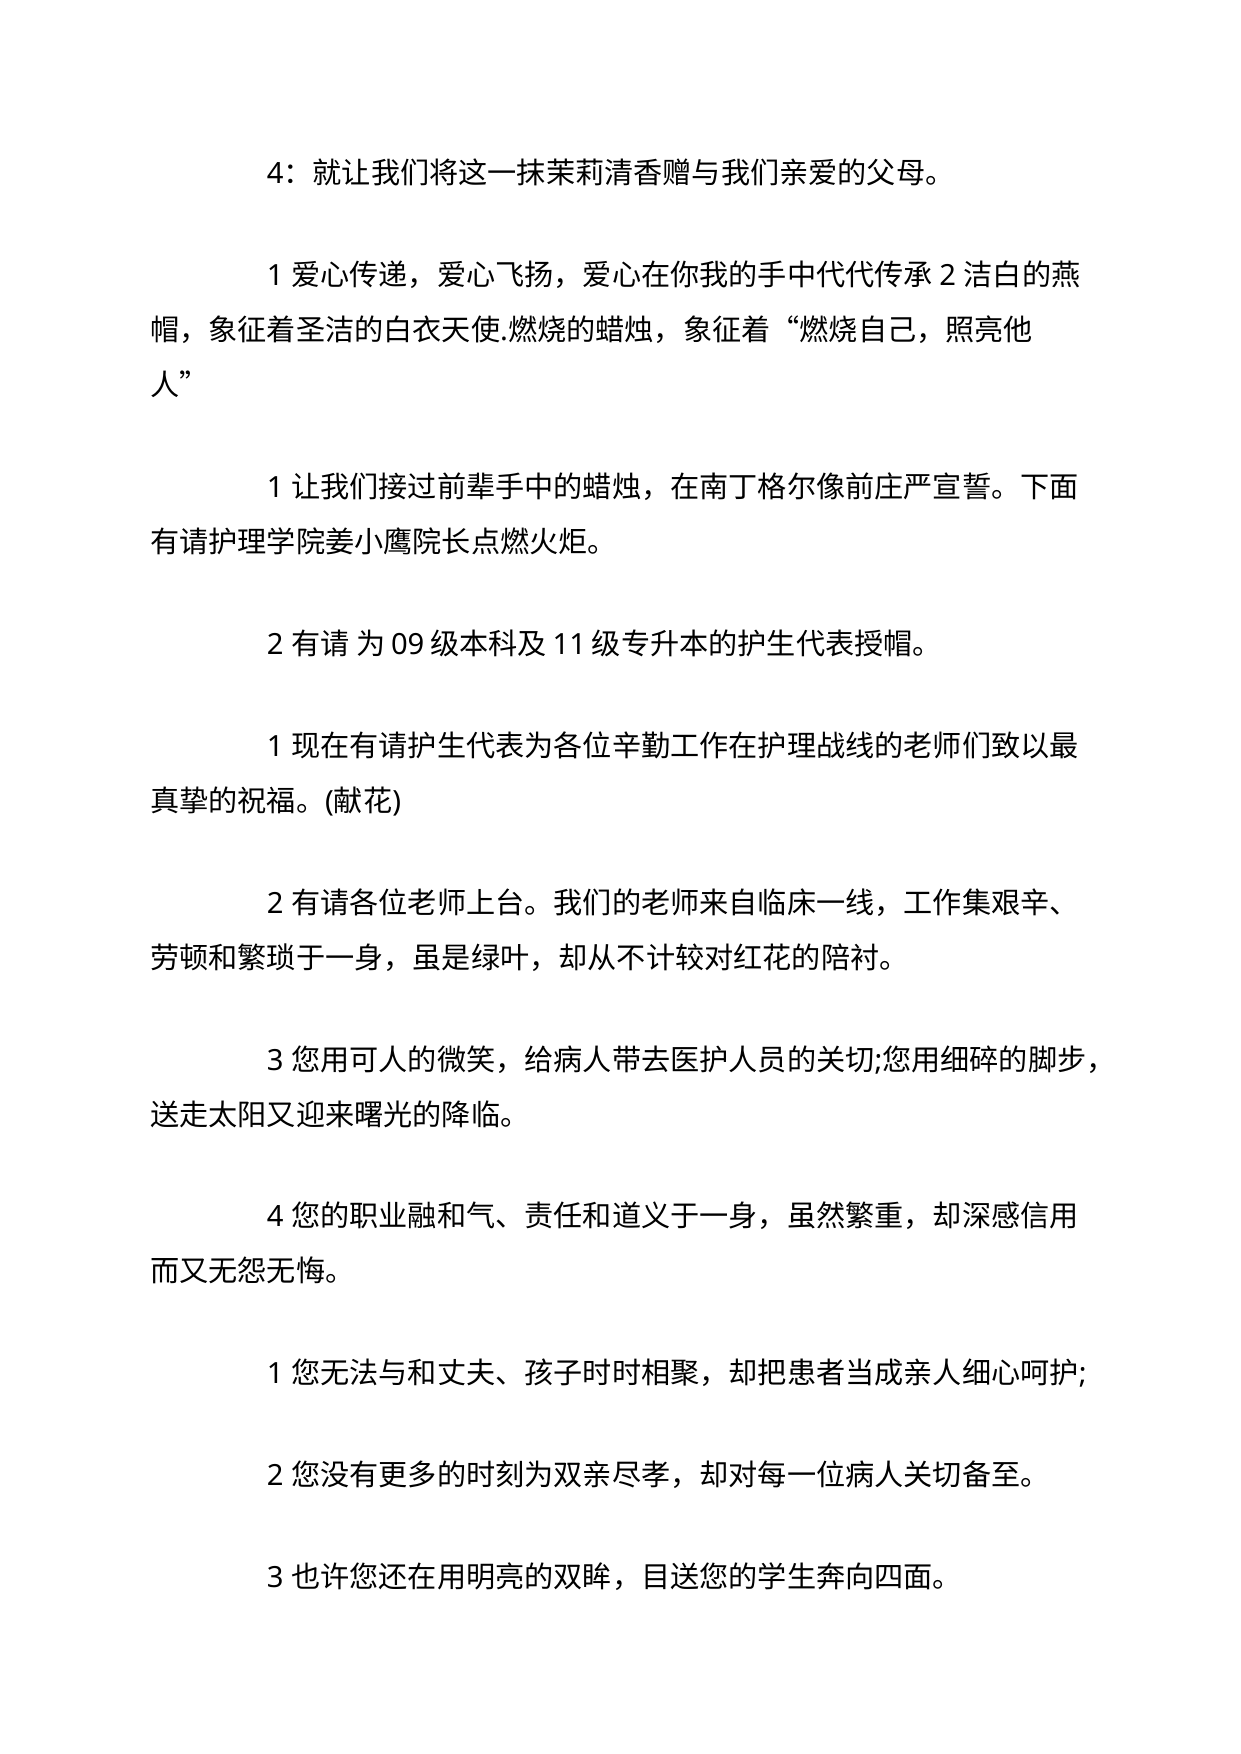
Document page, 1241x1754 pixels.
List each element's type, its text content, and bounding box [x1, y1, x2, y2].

text 3 也许您还在用明亮的双眸，目送您的学生奔向四面。 [150, 1554, 1090, 1596]
text 2 您没有更多的时刻为双亲尽孝，却对每一位病人关切备至。 [150, 1452, 1090, 1494]
text 3 您用可人的微笑，给病人带去医护人员的关切;您用细碎的脚步，送走太阳又迎来曙光的降临。 [150, 1036, 1090, 1133]
text 1 您无法与和丈夫、孩子时时相聚，却把患者当成亲人细心呵护; [150, 1350, 1090, 1392]
text 4：就让我们将这一抹茉莉清香赠与我们亲爱的父母。 [150, 150, 1090, 192]
text 1 爱心传递，爱心飞扬，爱心在你我的手中代代传承 2 洁白的燕帽，象征着圣洁的白衣天使.燃烧的蜡烛，象征着“燃烧自己，照亮他人” [150, 252, 1090, 404]
text 4 您的职业融和气、责任和道义于一身，虽然繁重，却深感信用而又无怨无悔。 [150, 1193, 1090, 1290]
text 2 有请 为09级本科及11级专升本的护生代表授帽。 [150, 621, 1090, 663]
text 1 现在有请护生代表为各位辛勤工作在护理战线的老师们致以最真挚的祝福。(献花) [150, 722, 1090, 820]
text 2 有请各位老师上台。我们的老师来自临床一线，工作集艰辛、劳顿和繁琐于一身，虽是绿叶，却从不计较对红花的陪衬。 [150, 879, 1090, 977]
text 1 让我们接过前辈手中的蜡烛，在南丁格尔像前庄严宣誓。下面有请护理学院姜小鹰院长点燃火炬。 [150, 464, 1090, 561]
